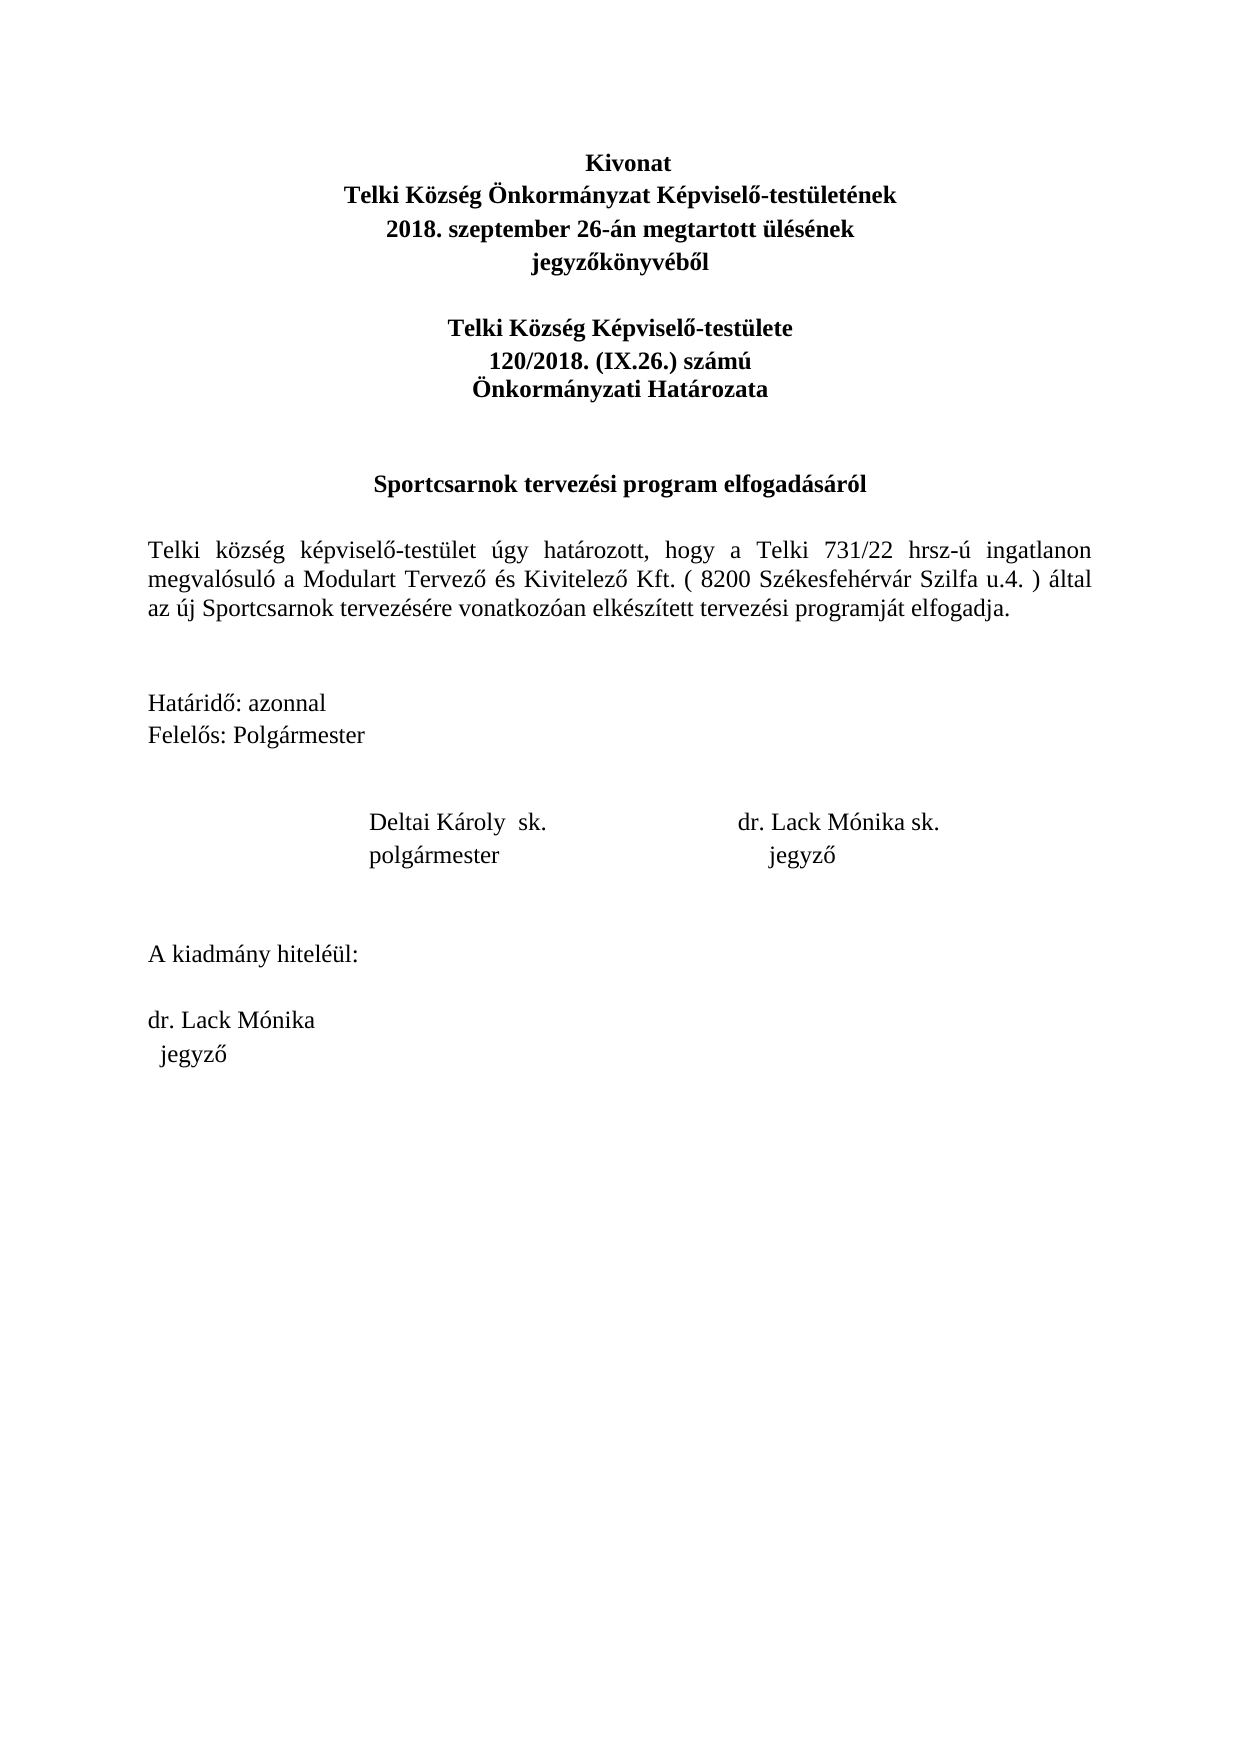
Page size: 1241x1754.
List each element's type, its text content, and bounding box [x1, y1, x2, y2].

text 2018. szeptember 26-án megtartott ülésének [148, 214, 1093, 242]
text polgármester jegyző [295, 841, 1093, 869]
text Felelős: Polgármester [148, 721, 1093, 749]
text Telki község képviselő-testület úgy határozott, hogy a Telki 731/22 hrsz-ú ingatlanon megvalósuló a Modulart Tervező és Kivitelező Kft. ( 8200 Székesfehérvár Szilfa u.4. ) által az új Sportcsarnok tervezésére vonatkozóan elkészített tervezési programját elfogadja. [148, 535, 1093, 622]
text Önkormányzati Határozata [148, 374, 1093, 403]
text Határidő: azonnal [148, 688, 1093, 716]
text Telki Község Önkormányzat Képviselő-testületének [148, 181, 1093, 209]
text Deltai Károly sk. dr. Lack Mónika sk. [295, 807, 1093, 836]
text dr. Lack Mónika [148, 1006, 1093, 1034]
text Telki Község Képviselő-testülete [148, 313, 1093, 341]
text Kivonat [443, 148, 1093, 176]
text jegyzőkönyvéből [148, 247, 1093, 275]
text A kiadmány hiteléül: [148, 939, 1093, 968]
text 120/2018. (IX.26.) számú [148, 346, 1093, 374]
text jegyző [148, 1039, 1093, 1067]
text Sportcsarnok tervezési program elfogadásáról [148, 469, 1093, 498]
